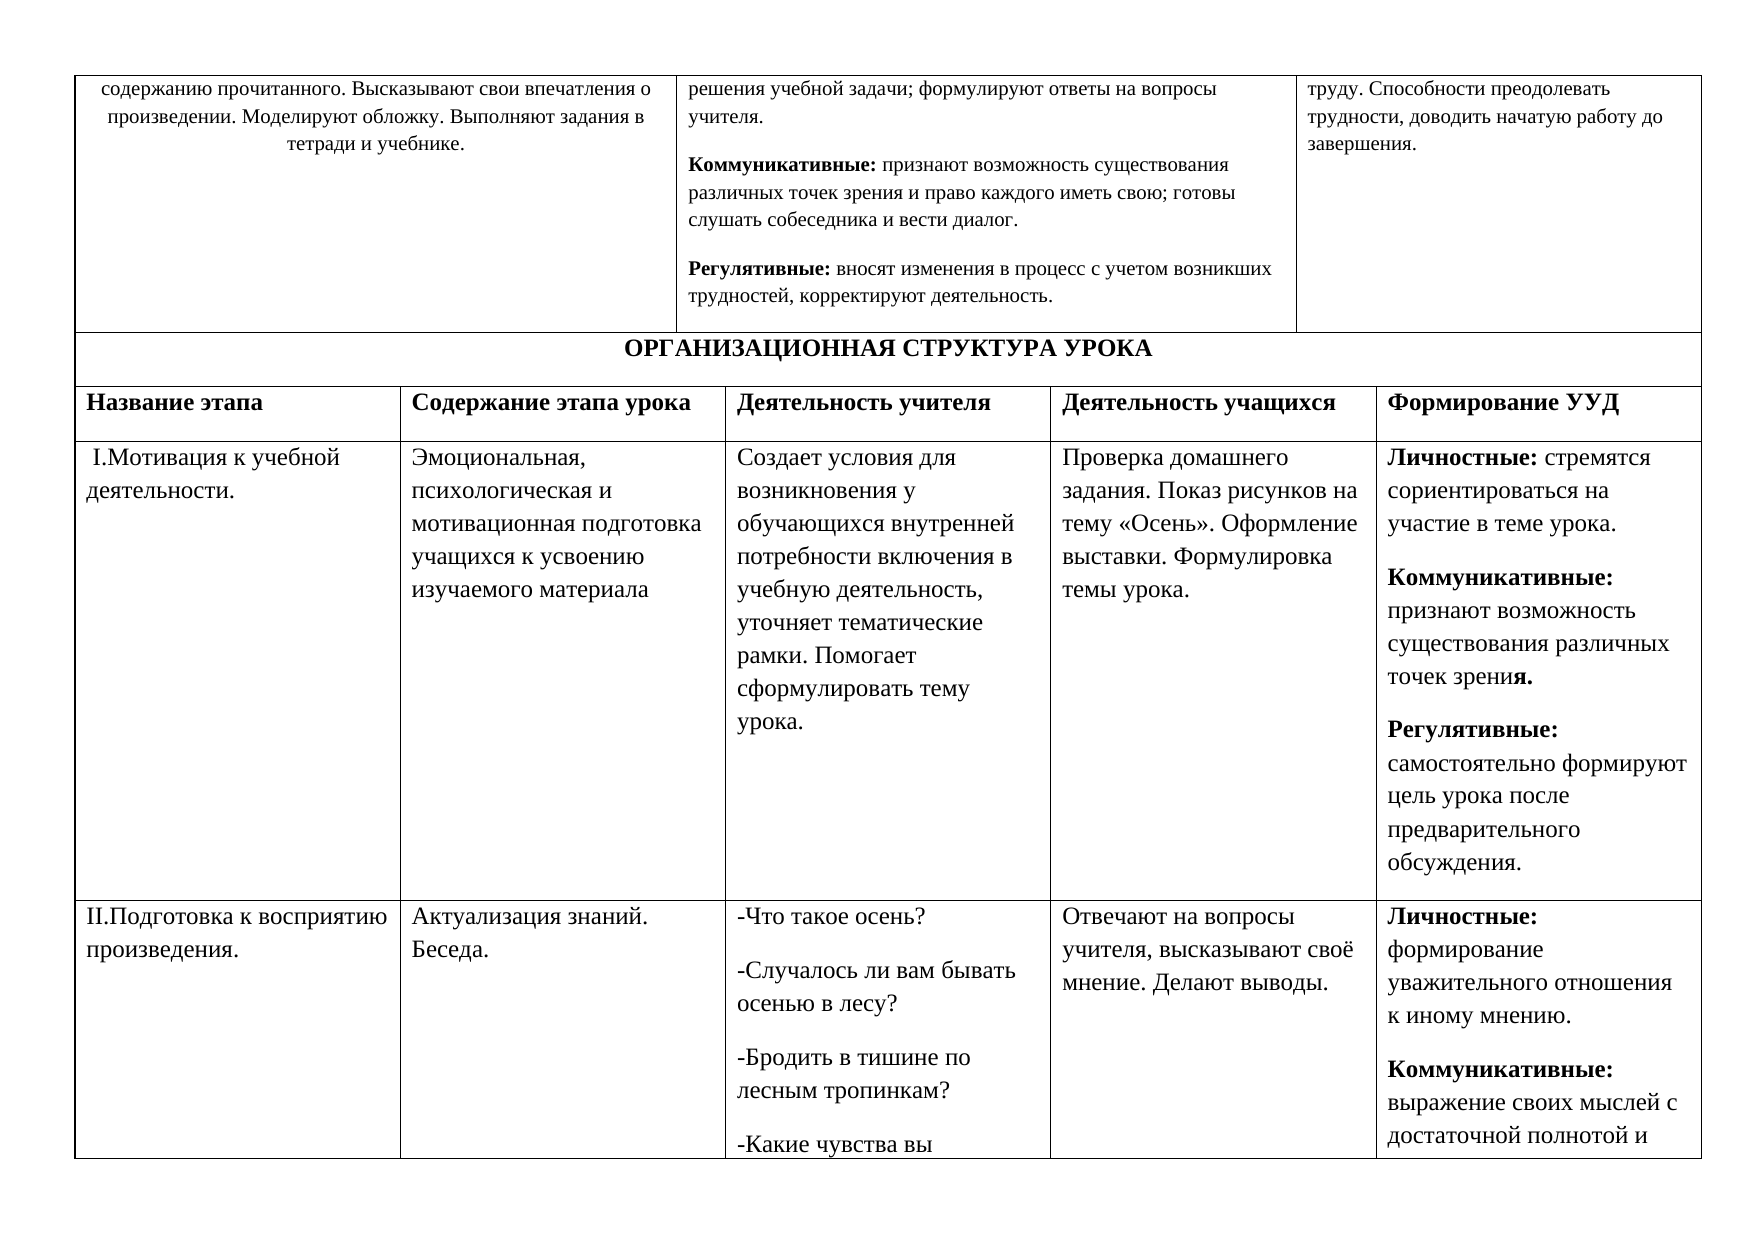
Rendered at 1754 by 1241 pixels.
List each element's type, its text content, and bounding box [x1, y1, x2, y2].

table_cell Деятельность учителя [726, 387, 1050, 441]
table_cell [1377, 901, 1701, 1157]
table_cell Проверка домашнего задания. Показ рисунков на тему «Осень». Оформление выставки. Формулировка темы урока. [1051, 442, 1376, 900]
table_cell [76, 901, 400, 1157]
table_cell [677, 76, 1296, 332]
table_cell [1051, 901, 1376, 1157]
table_cell Создает условия для возникновения у обучающихся внутренней потребности включения в учебную деятельность, уточняет тематические рамки. Помогает сформулировать тему урока. [726, 442, 1050, 900]
table_cell ОРГАНИЗАЦИОННАЯ СТРУКТУРА УРОКА [76, 333, 1701, 386]
table_cell Содержание этапа урока [401, 387, 725, 441]
table_cell Название этапа [76, 387, 400, 441]
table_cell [76, 76, 676, 332]
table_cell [401, 901, 725, 1157]
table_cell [1297, 76, 1701, 332]
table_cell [726, 901, 1050, 1157]
table_cell Деятельность учащихся [1051, 387, 1376, 441]
table_cell Личностные: стремятся сориентироваться на участие в теме урока. Коммуникативные: признают возможность существования различных точек зрения. Регулятивные: самостоятельно формируют цель урока после предварительного обсуждения. [1377, 442, 1701, 900]
table_cell I.Мотивация к учебной деятельности. [76, 442, 400, 900]
table_cell Эмоциональная, психологическая и мотивационная подготовка учащихся к усвоению изучаемого материала [401, 442, 725, 900]
table_cell Формирование УУД [1377, 387, 1701, 441]
